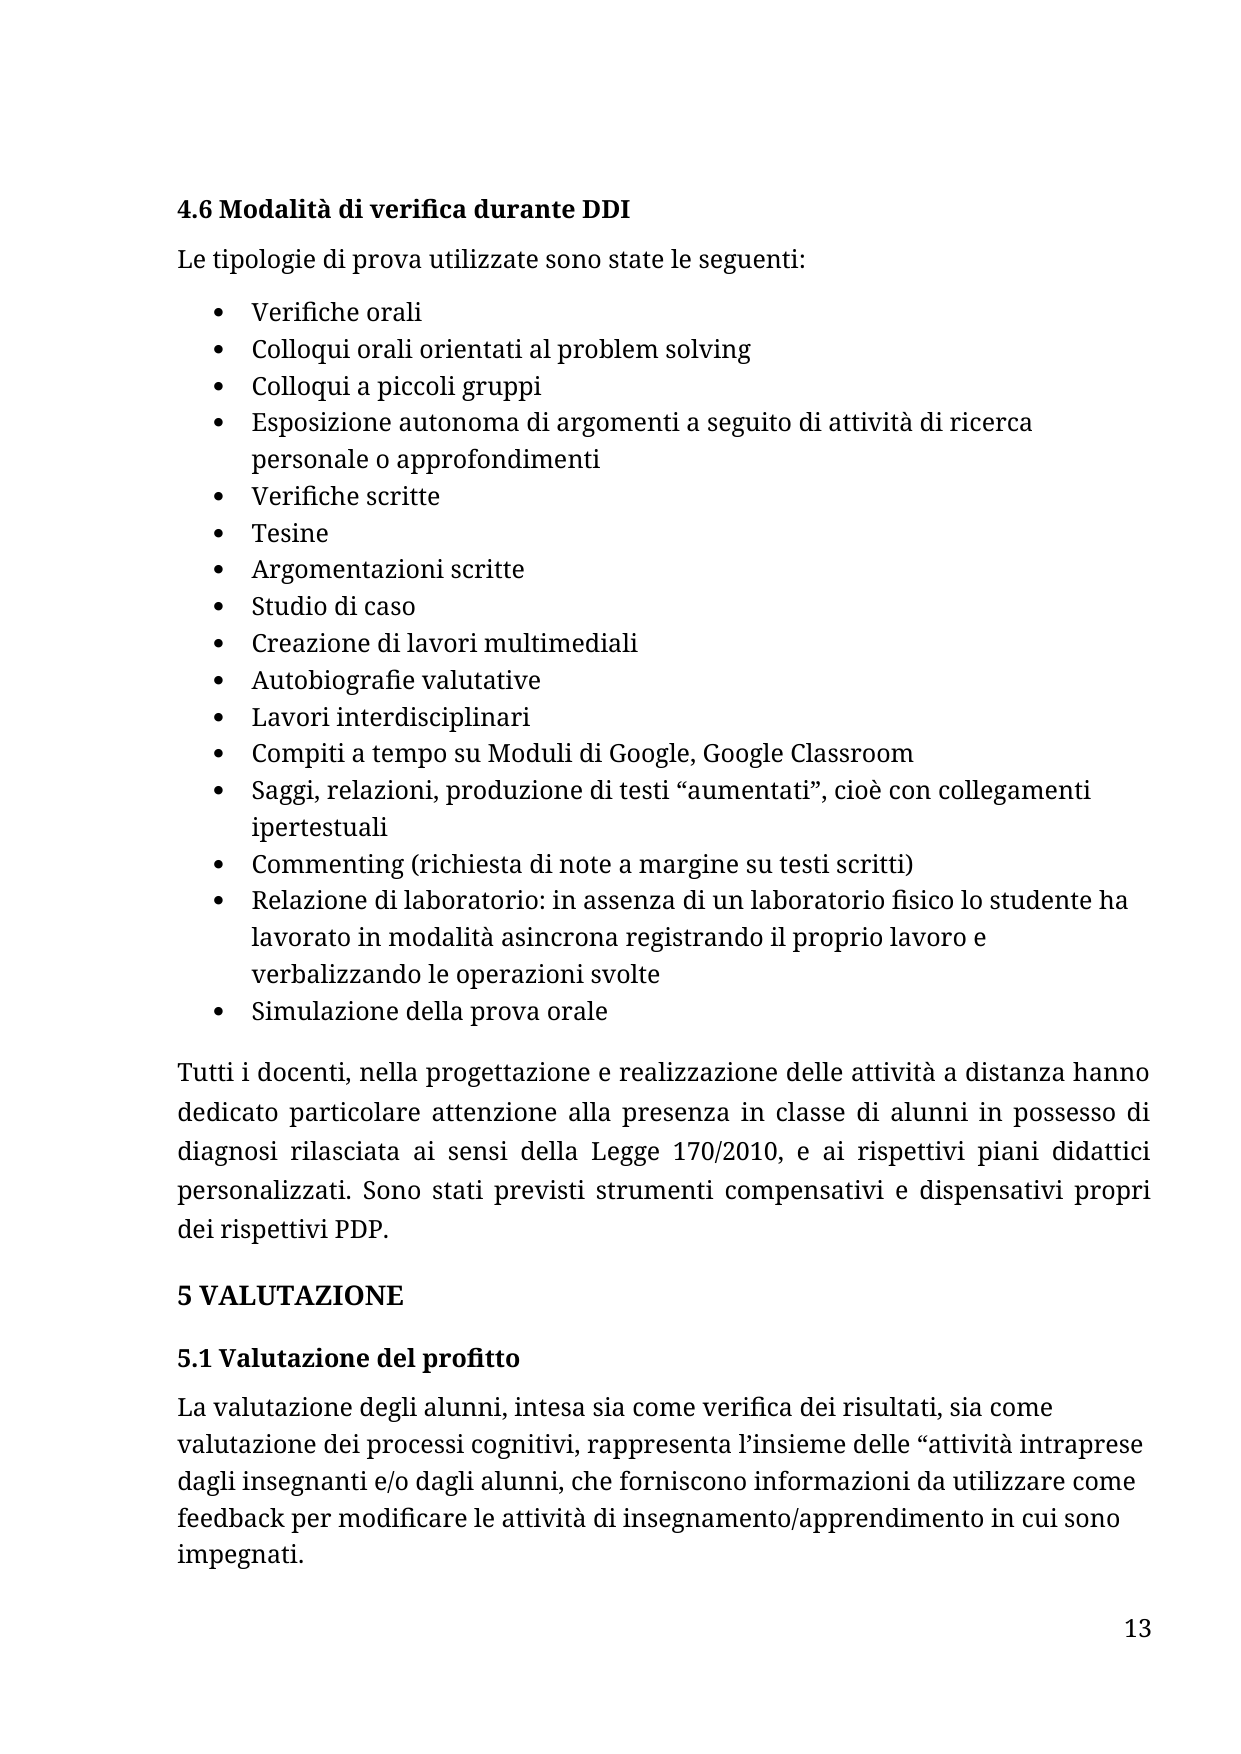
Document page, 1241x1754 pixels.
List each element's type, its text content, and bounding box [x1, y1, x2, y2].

text La valutazione degli alunni, intesa sia come verifica dei risultati, sia come valutazione dei processi cognitivi, rappresenta l’insieme delle “attività intraprese dagli insegnanti e/o dagli alunni, che forniscono informazioni da utilizzare come feedback per modificare le attività di insegnamento/apprendimento in cui sono impegnati. [177, 1390, 1152, 1571]
list Argomentazioni scritte [214, 552, 1152, 586]
list Creazione di lavori multimediali [214, 626, 1152, 660]
subtitle 5 VALUTAZIONE [177, 1276, 1152, 1313]
list Colloqui orali orientati al problem solving [214, 331, 1152, 366]
list Verifiche scritte [214, 478, 1152, 513]
list Verifiche orali [214, 295, 1152, 329]
list Saggi, relazioni, produzione di testi “aumentati”, cioè con collegamenti ipertestuali [214, 773, 1152, 843]
subtitle 4.6 Modalità di verifica durante DDI [177, 192, 1152, 226]
list Lavori interdisciplinari [214, 699, 1152, 733]
list Relazione di laboratorio: in assenza di un laboratorio fisico lo studente ha lavorato in modalità asincrona registrando il proprio lavoro e verbalizzando le operazioni svolte [214, 883, 1152, 991]
list Autobiografie valutative [214, 662, 1152, 696]
list Colloqui a piccoli gruppi [214, 368, 1152, 402]
list Esposizione autonoma di argomenti a seguito di attività di ricerca personale o approfondimenti [214, 405, 1152, 476]
subtitle 5.1 Valutazione del profitto [177, 1341, 1152, 1375]
text Le tipologie di prova utilizzate sono state le seguenti: [177, 241, 1152, 275]
list Tesine [214, 515, 1152, 549]
list Studio di caso [214, 589, 1152, 623]
list Simulazione della prova orale [214, 993, 1152, 1027]
list Commenting (richiesta di note a margine su testi scritti) [214, 846, 1152, 880]
text Tutti i docenti, nella progettazione e realizzazione delle attività a distanza hanno dedicato particolare attenzione alla presenza in classe di alunni in possesso di diagnosi rilasciata ai sensi della Legge 170/2010, e ai rispettivi piani didattici personalizzati. Sono stati previsti strumenti compensativi e dispensativi propri dei rispettivi PDP. [177, 1055, 1152, 1246]
list Compiti a tempo su Moduli di Google, Google Classroom [214, 736, 1152, 770]
